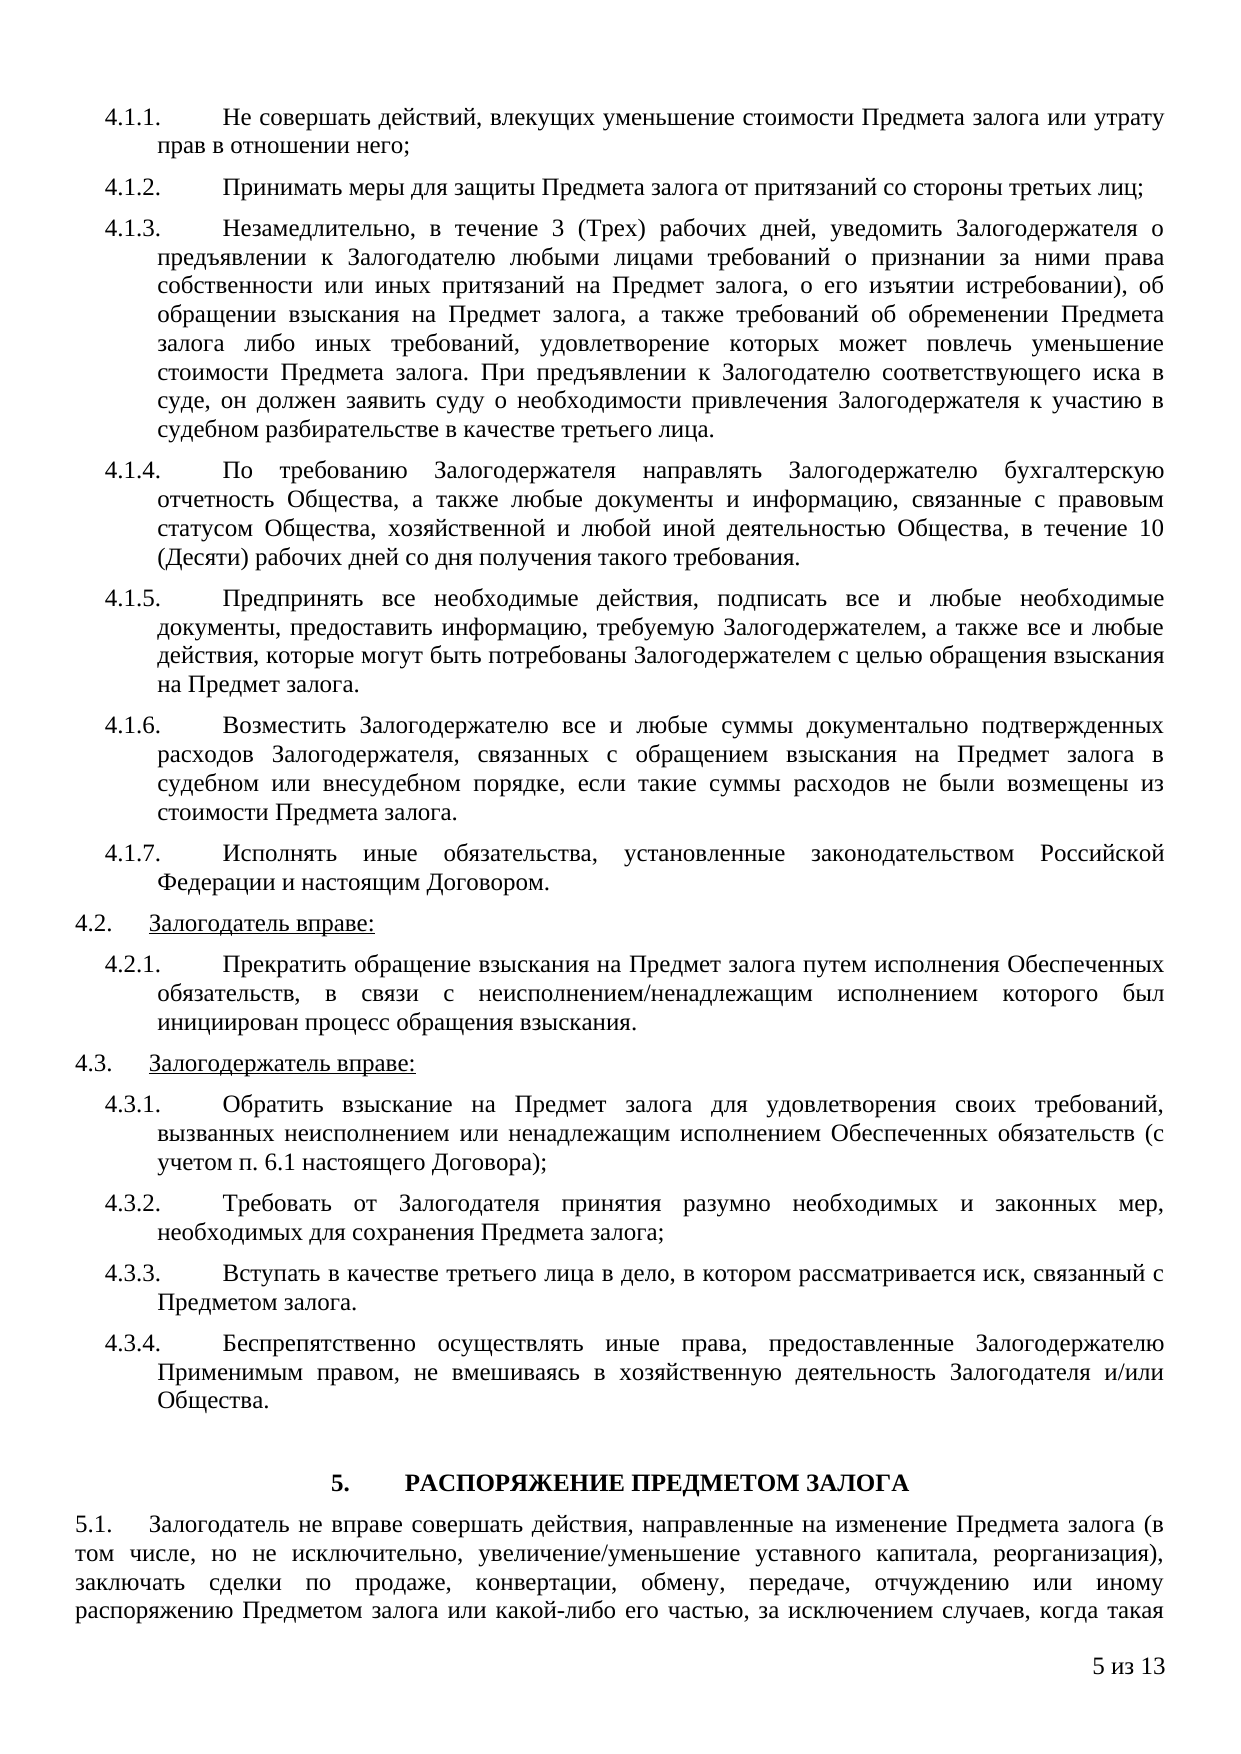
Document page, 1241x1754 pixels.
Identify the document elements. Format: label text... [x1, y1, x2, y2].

list Требовать от Залогодателя принятия разумно необходимых и законных мер, необходимых для сохранения Предмета залога; [104, 1188, 1165, 1246]
list Возместить Залогодержателю все и любые суммы документально подтвержденных расходов Залогодержателя, связанных с обращением взыскания на Предмет залога в судебном или внесудебном порядке, если такие суммы расходов не были возмещены из стоимости Предмета залога. [104, 711, 1165, 826]
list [75, 1509, 1165, 1624]
list Беспрепятственно осуществлять иные права, предоставленные Залогодержателю Применимым правом, не вмешиваясь в хозяйственную деятельность Залогодателя и/или Общества. [104, 1328, 1165, 1414]
list Прекратить обращение взыскания на Предмет залога путем исполнения Обеспеченных обязательств, в связи с неисполнением/ненадлежащим исполнением которого был инициирован процесс обращения взыскания. [104, 949, 1165, 1036]
list Не совершать действий, влекущих уменьшение стоимости Предмета залога или утрату прав в отношении него; [104, 102, 1165, 159]
list РАСПОРЯЖЕНИЕ ПРЕДМЕТОМ ЗАЛОГА [75, 1468, 1165, 1497]
list Предпринять все необходимые действия, подписать все и любые необходимые документы, предоставить информацию, требуемую Залогодержателем, а также все и любые действия, которые могут быть потребованы Залогодержателем с целью обращения взыскания на Предмет залога. [104, 583, 1165, 698]
list Залогодержатель вправе: [75, 1048, 1165, 1077]
list Принимать меры для защиты Предмета залога от притязаний со стороны третьих лиц; [104, 172, 1165, 201]
list Незамедлительно, в течение 3 (Трех) рабочих дней, уведомить Залогодержателя о предъявлении к Залогодателю любыми лицами требований о признании за ними права собственности или иных притязаний на Предмет залога, о его изъятии истребовании), об обращении взыскания на Предмет залога, а также требований об обременении Предмета залога либо иных требований, удовлетворение которых может повлечь уменьшение стоимости Предмета залога. При предъявлении к Залогодателю соответствующего иска в суде, он должен заявить суду о необходимости привлечения Залогодержателя к участию в судебном разбирательстве в качестве третьего лица. [104, 213, 1165, 443]
list Залогодатель вправе: [75, 908, 1165, 937]
list Исполнять иные обязательства, установленные законодательством Российской Федерации и настоящим Договором. [104, 838, 1165, 896]
list По требованию Залогодержателя направлять Залогодержателю бухгалтерскую отчетность Общества, а также любые документы и информацию, связанные с правовым статусом Общества, хозяйственной и любой иной деятельностью Общества, в течение 10 (Десяти) рабочих дней со дня получения такого требования. [104, 456, 1165, 571]
list Обратить взыскание на Предмет залога для удовлетворения своих требований, вызванных неисполнением или ненадлежащим исполнением Обеспеченных обязательств (с учетом п. 6.1 настоящего Договора); [104, 1089, 1165, 1176]
list Вступать в качестве третьего лица в дело, в котором рассматривается иск, связанный с Предметом залога. [104, 1258, 1165, 1316]
